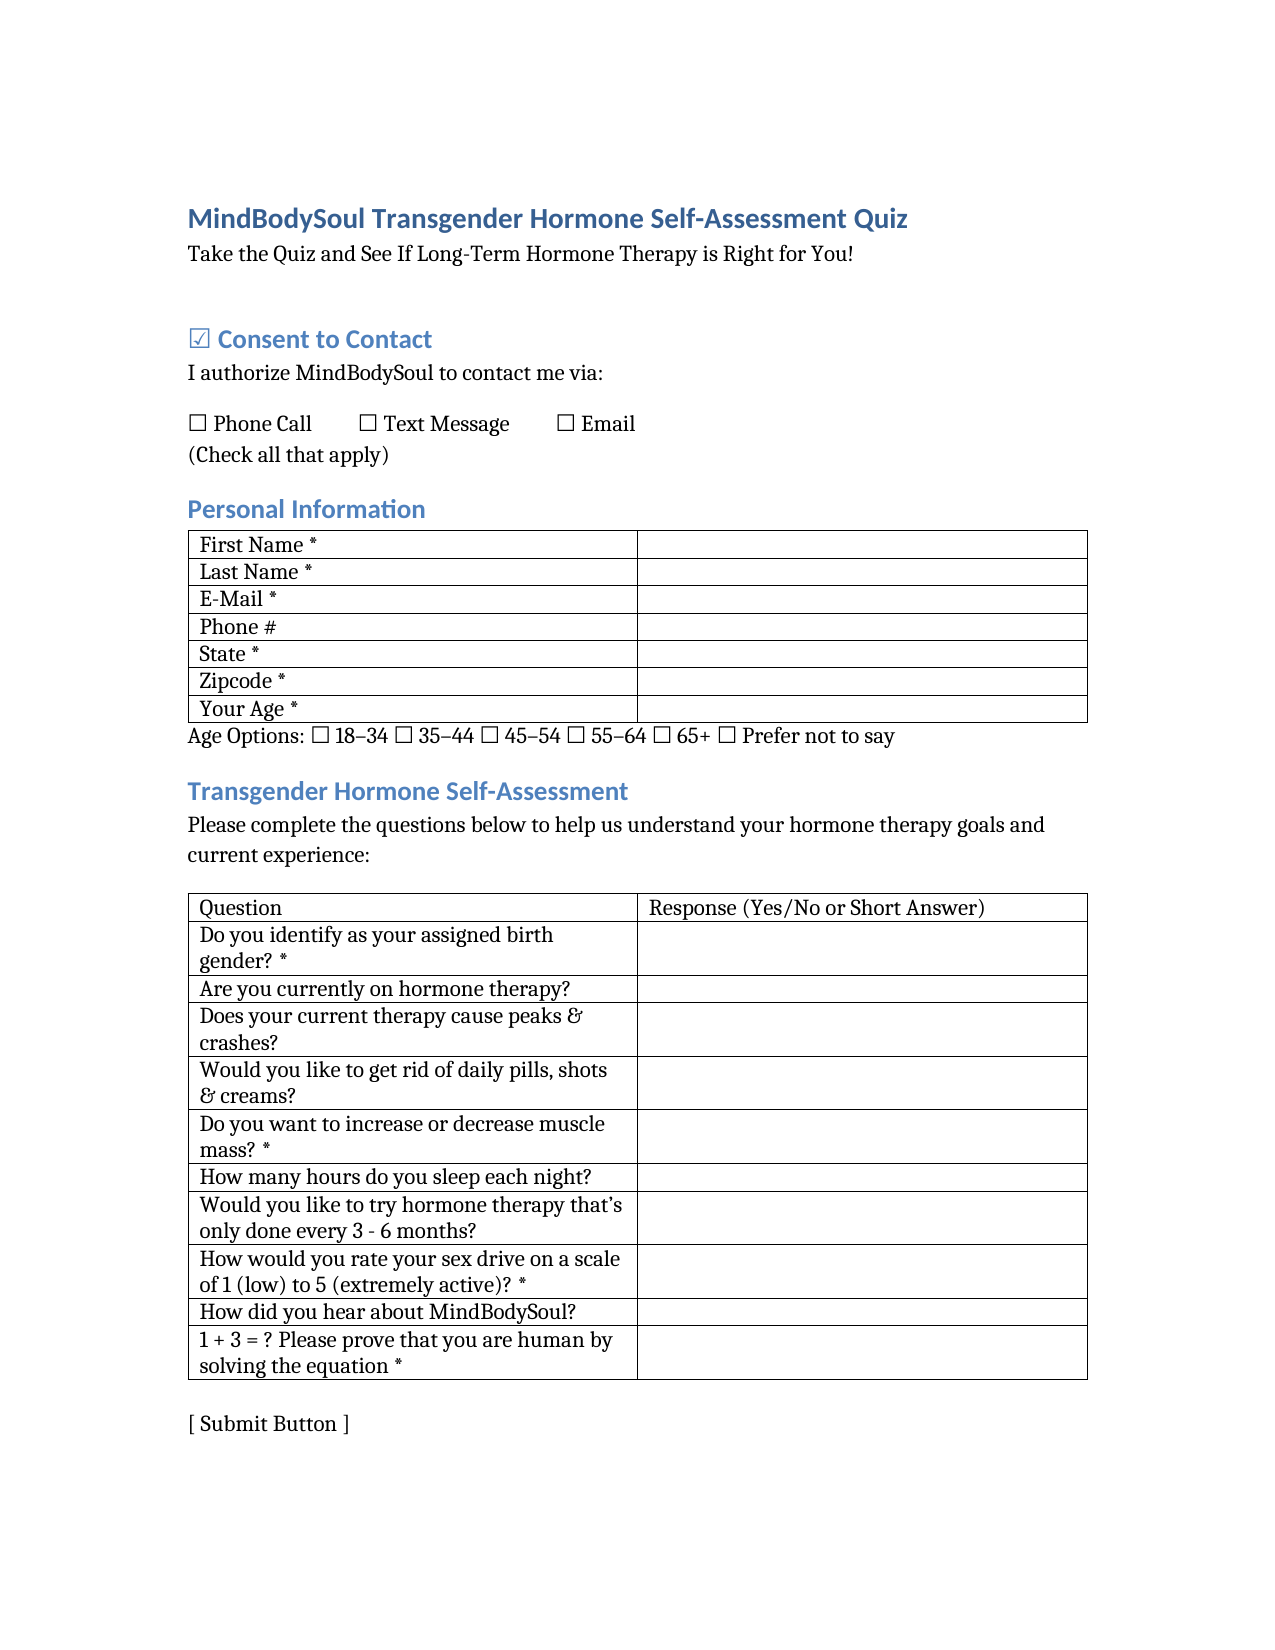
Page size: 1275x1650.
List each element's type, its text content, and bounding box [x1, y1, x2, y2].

table_cell [638, 668, 1087, 695]
table_cell Phone # [189, 614, 637, 640]
table_cell How many hours do you sleep each night? [189, 1164, 637, 1191]
table_cell How did you hear about MindBodySoul? [189, 1299, 637, 1325]
table_cell [638, 976, 1087, 1002]
table_cell [638, 1326, 1087, 1379]
table_cell [638, 1164, 1087, 1191]
table_cell [638, 586, 1087, 612]
table_cell [638, 614, 1087, 640]
table_cell 1 + 3 = ? Please prove that you are human by solving the equation * [189, 1326, 637, 1379]
table_cell [638, 1057, 1087, 1109]
table_cell [638, 559, 1087, 585]
table_cell Do you identify as your assigned birth gender? * [189, 922, 637, 974]
table_cell Are you currently on hormone therapy? [189, 976, 637, 1002]
subtitle MindBodySoul Transgender Hormone Self-Assessment Quiz [187, 200, 1087, 236]
text I authorize MindBodySoul to contact me via: [187, 360, 1087, 386]
text Take the Quiz and See If Long-Term Hormone Therapy is Right for You! [187, 241, 1087, 297]
table_cell [638, 696, 1087, 722]
table_cell Does your current therapy cause peaks & crashes? [189, 1003, 637, 1056]
table_cell [638, 1299, 1087, 1325]
table_cell Zipcode * [189, 668, 637, 695]
table_cell Would you like to try hormone therapy that’s only done every 3 - 6 months? [189, 1192, 637, 1244]
table_header Question [189, 894, 637, 921]
table_cell State * [189, 641, 637, 667]
table_header First Name * [189, 531, 637, 558]
table_cell E-Mail * [189, 586, 637, 612]
text Please complete the questions below to help us understand your hormone therapy goals and current experience: [187, 812, 1087, 869]
table_cell [638, 1192, 1087, 1244]
text Age Options: ☐ 18–34 ☐ 35–44 ☐ 45–54 ☐ 55–64 ☐ 65+ ☐ Prefer not to say [187, 723, 1087, 749]
text [ Submit Button ] [187, 1380, 1087, 1437]
table_cell Do you want to increase or decrease muscle mass? * [189, 1110, 637, 1163]
subtitle Transgender Hormone Self-Assessment [187, 774, 1087, 807]
subtitle ☑ Consent to Contact [187, 322, 1087, 355]
table_cell How would you rate your sex drive on a scale of 1 (low) to 5 (extremely active)? * [189, 1245, 637, 1298]
table_cell Last Name * [189, 559, 637, 585]
table_cell [638, 641, 1087, 667]
table_cell [638, 1110, 1087, 1163]
subtitle Personal Information [187, 492, 1087, 525]
table_cell [638, 1245, 1087, 1298]
table_header [638, 531, 1087, 558]
table_header Response (Yes/No or Short Answer) [638, 894, 1087, 921]
table_cell Your Age * [189, 696, 637, 722]
table_cell [638, 1003, 1087, 1056]
text ☐ Phone Call ☐ Text Message ☐ Email (Check all that apply) [187, 411, 1087, 468]
table_cell [638, 922, 1087, 974]
table_cell Would you like to get rid of daily pills, shots & creams? [189, 1057, 637, 1109]
